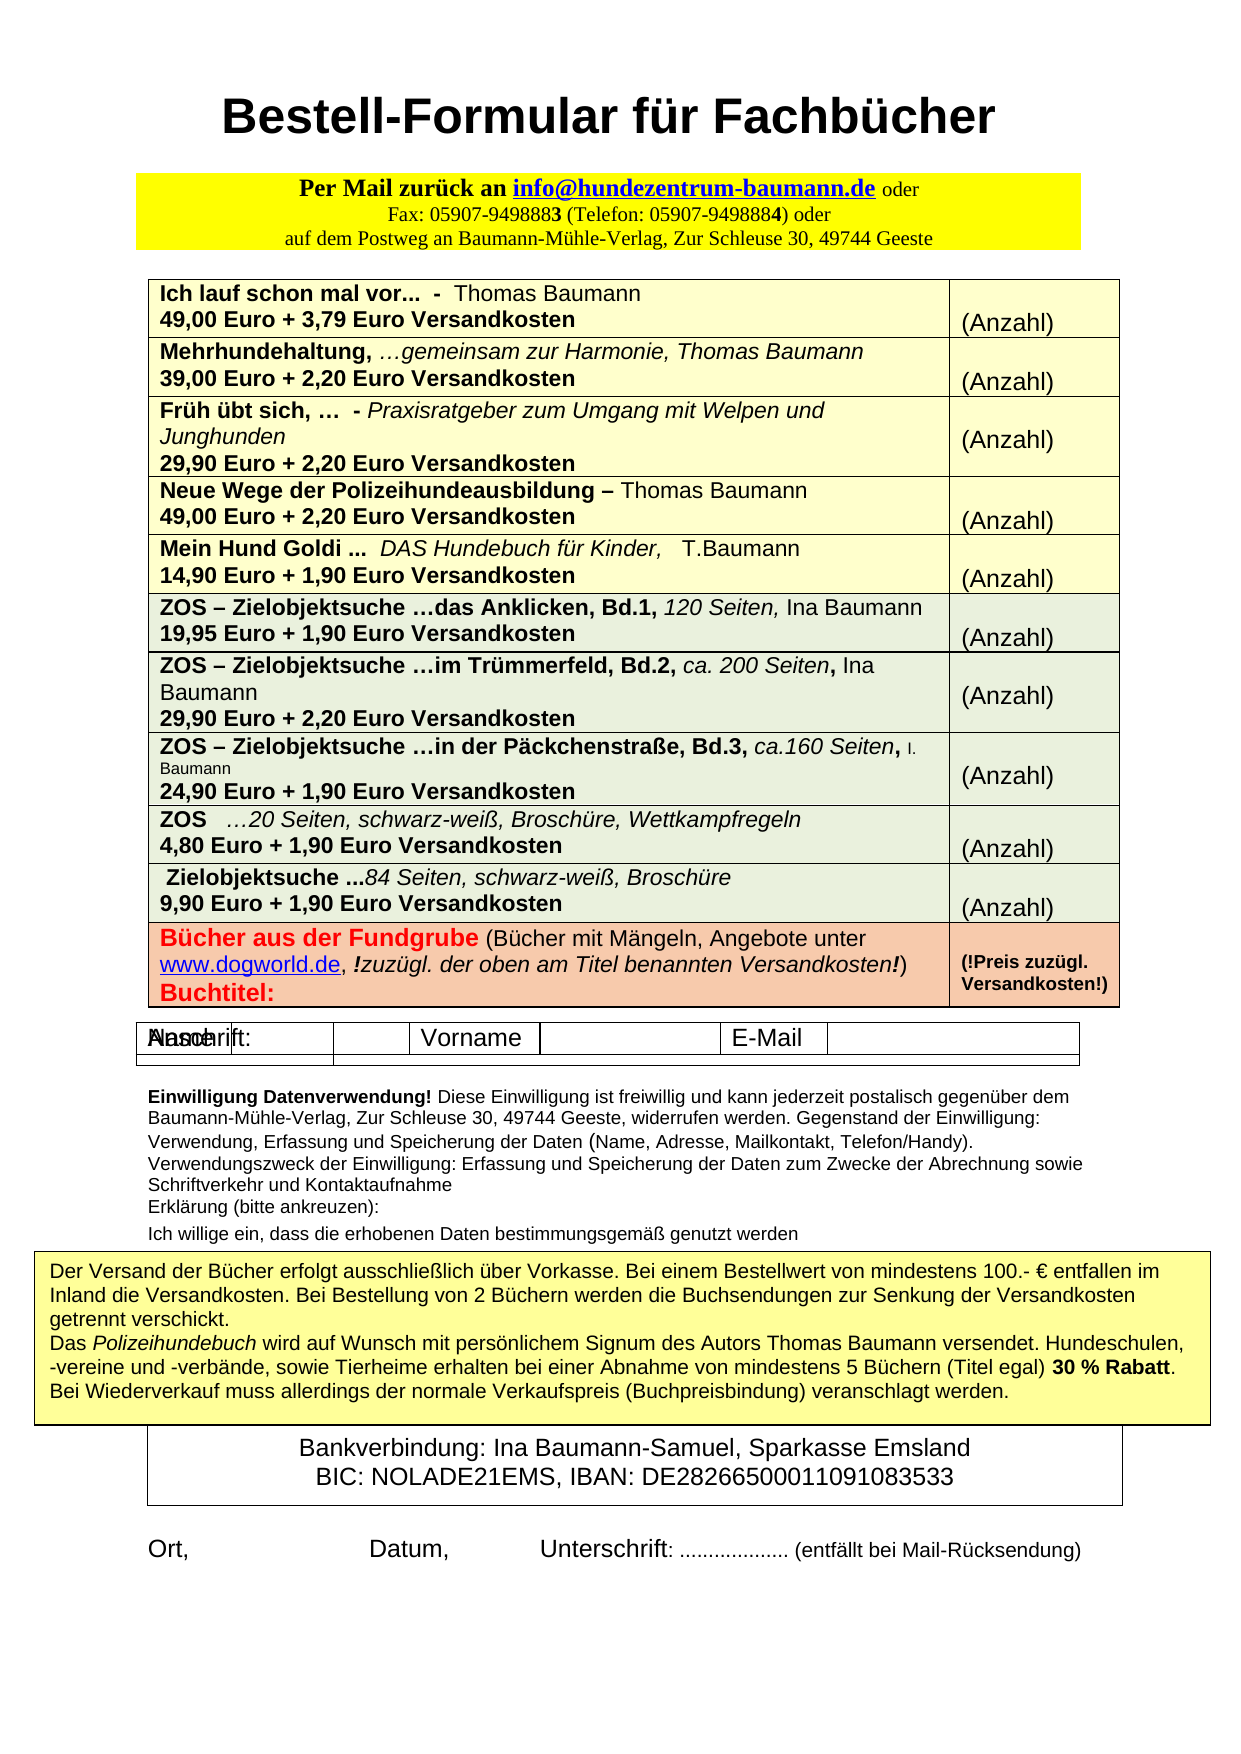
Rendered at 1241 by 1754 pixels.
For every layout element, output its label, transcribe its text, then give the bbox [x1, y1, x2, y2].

table_cell Mein Hund Goldi ... DAS Hundebuch für Kinder, T.Baumann 14,90 Euro + 1,90 Euro Versandkosten [149, 535, 949, 593]
table_header (Anzahl) [950, 280, 1119, 337]
table_cell Neue Wege der Polizeihundeausbildung – Thomas Baumann 49,00 Euro + 2,20 Euro Versandkosten [149, 477, 949, 534]
table_cell (Anzahl) [950, 477, 1119, 534]
table_cell (Anzahl) [950, 397, 1119, 476]
table_cell Mehrhundehaltung, …gemeinsam zur Harmonie, Thomas Baumann 39,00 Euro + 2,20 Euro Versandkosten [149, 338, 949, 396]
table_cell ZOS – Zielobjektsuche …das Anklicken, Bd.1, 120 Seiten, Ina Baumann 19,95 Euro + 1,90 Euro Versandkosten [149, 594, 949, 651]
table_cell Per Mail zurück an info@hundezentrum-baumann.de oder Fax: 05907-9498883 (Telefon: 05907-9498884) oder auf dem Postweg an Baumann-Mühle-Verlag, Zur Schleuse 30, 49744 Geeste [831, 173, 1081, 250]
table_cell ZOS …20 Seiten, schwarz-weiß, Broschüre, Wettkampfregeln 4,80 Euro + 1,90 Euro Versandkosten [149, 806, 949, 863]
table_cell ZOS – Zielobjektsuche …in der Päckchenstraße, Bd.3, ca.160 Seiten, I. Baumann 24,90 Euro + 1,90 Euro Versandkosten [149, 733, 949, 804]
table_cell (!Preis zuzügl. Versandkosten!) [950, 923, 1119, 1006]
text Ort, Datum, Unterschrift: ................... (entfällt bei Mail-Rücksendung) [148, 1534, 1092, 1563]
text Einwilligung Datenverwendung! Diese Einwilligung ist freiwillig und kann jederzeit postalisch gegenüber dem Baumann-Mühle-Verlag, Zur Schleuse 30, 49744 Geeste, widerrufen werden. Gegenstand der Einwilligung: Verwendung, Erfassung und Speicherung der Daten (Name, Adresse, Mailkontakt, Telefon/Handy). Verwendungszweck der Einwilligung: Erfassung und Speicherung der Daten zum Zwecke der Abrechnung sowie Schriftverkehr und Kontaktaufnahme Erklärung (bitte ankreuzen): Ich willige ein, dass die erhobenen Daten bestimmungsgemäß genutzt werden [148, 1085, 1092, 1251]
table_cell ZOS – Zielobjektsuche …im Trümmerfeld, Bd.2, ca. 200 Seiten, Ina Baumann 29,90 Euro + 2,20 Euro Versandkosten [149, 653, 949, 732]
table_cell (Anzahl) [950, 653, 1119, 732]
table_header [334, 1023, 1079, 1065]
table_cell (Anzahl) [950, 338, 1119, 396]
table_cell (Anzahl) [950, 535, 1119, 593]
table_cell Bücher aus der Fundgrube (Bücher mit Mängeln, Angebote unter www.dogworld.de, !zuzügl. der oben am Titel benannten Versandkosten!) Buchtitel: [149, 923, 949, 1006]
table_header Bankverbindung: Ina Baumann-Samuel, Sparkasse Emsland BIC: NOLADE21EMS, IBAN: DE28266500011091083533 [148, 1426, 1122, 1505]
table_header Anschrift: [137, 1023, 333, 1065]
table_header Ich lauf schon mal vor... - Thomas Baumann 49,00 Euro + 3,79 Euro Versandkosten [149, 280, 949, 337]
table_cell (Anzahl) [950, 864, 1119, 922]
table_cell Zielobjektsuche ...84 Seiten, schwarz-weiß, Broschüre 9,90 Euro + 1,90 Euro Versandkosten [149, 864, 949, 922]
table_cell Per Mail zurück an info@hundezentrum-baumann.de oder Fax: 05907-9498883 (Telefon: 05907-9498884) oder auf dem Postweg an Baumann-Mühle-Verlag, Zur Schleuse 30, 49744 Geeste [136, 173, 387, 250]
table_cell (Anzahl) [950, 806, 1119, 863]
table_cell Früh übt sich, … - Praxisratgeber zum Umgang mit Welpen und Junghunden 29,90 Euro + 2,20 Euro Versandkosten [149, 397, 949, 476]
table_header Bestell-Formular für Fachbücher [136, 87, 1081, 173]
table_cell (Anzahl) [950, 733, 1119, 804]
table_cell (Anzahl) [950, 594, 1119, 651]
